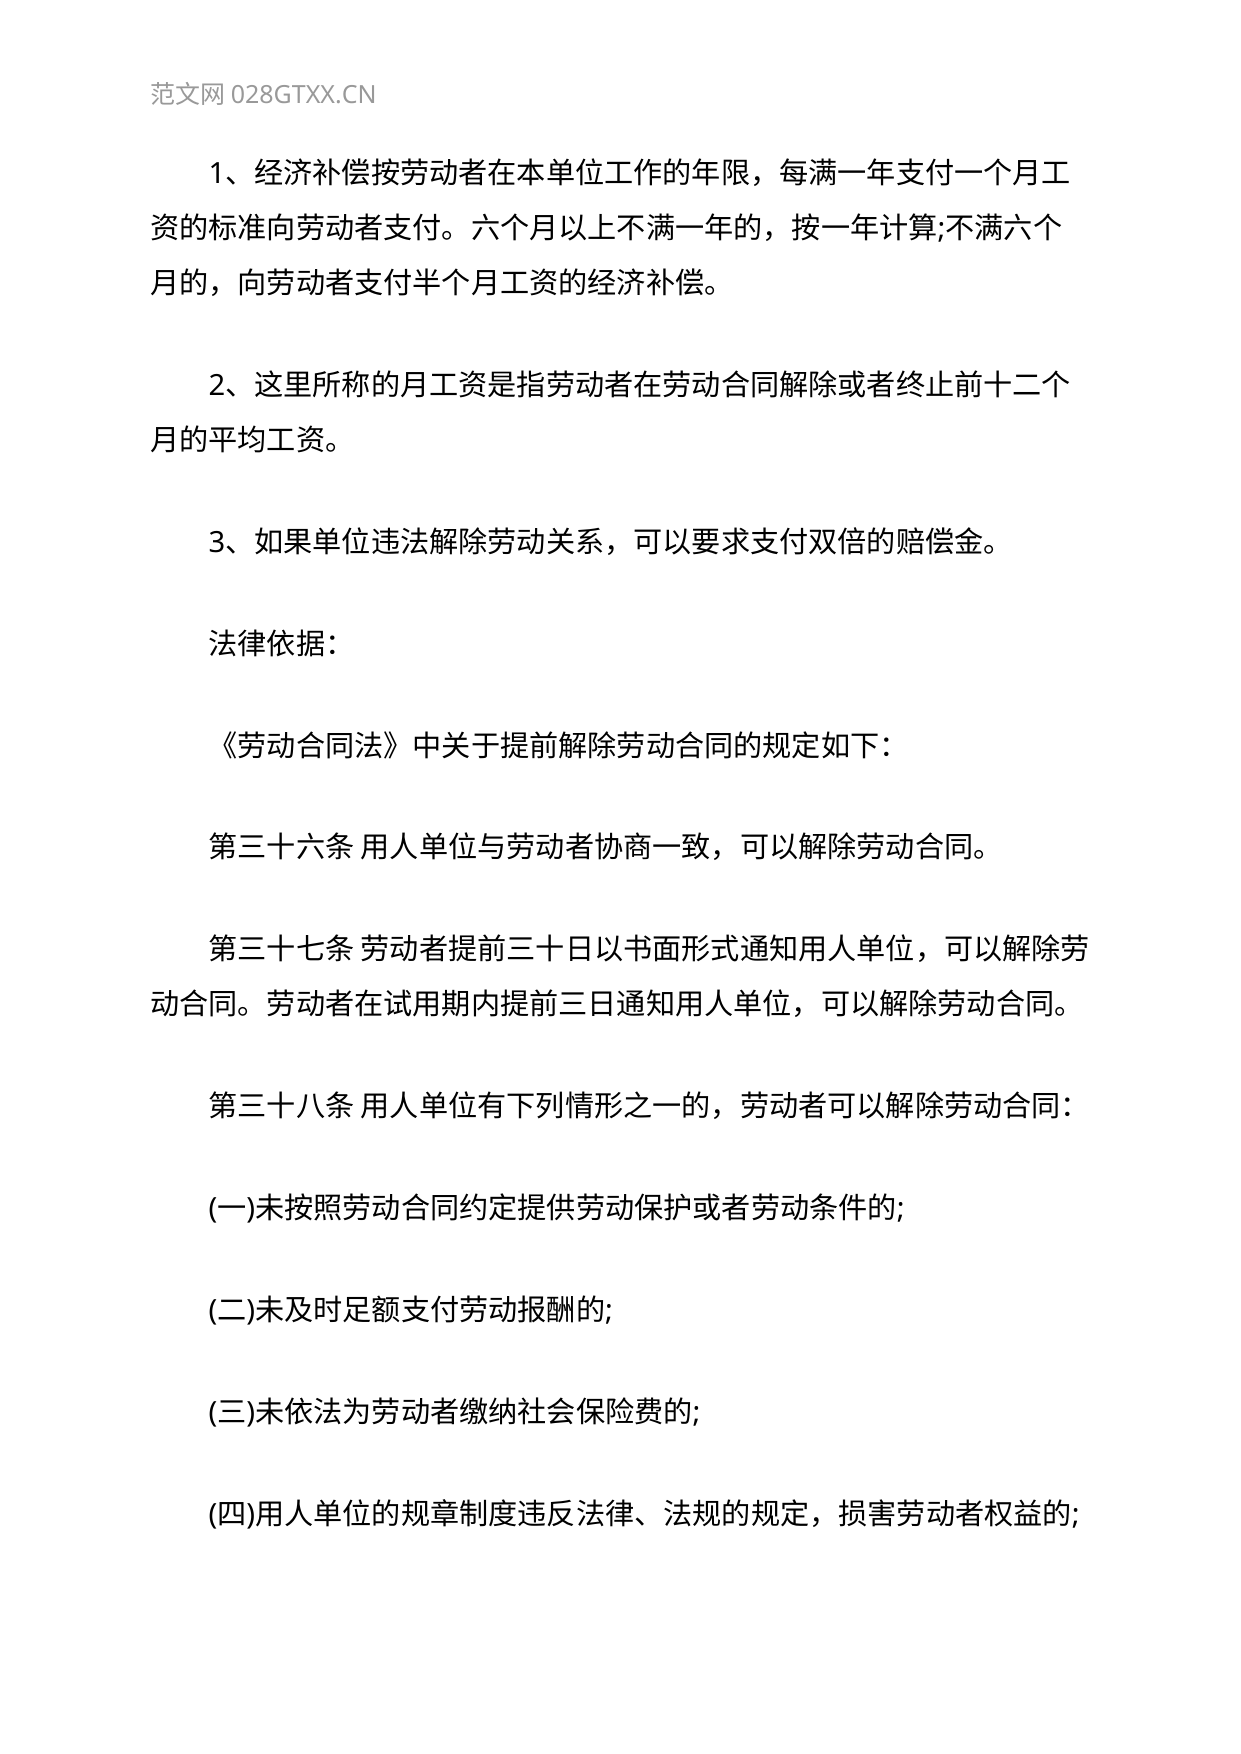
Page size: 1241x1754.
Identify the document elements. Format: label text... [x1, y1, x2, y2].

text 法律依据： [150, 621, 1090, 663]
text 第三十八条 用人单位有下列情形之一的，劳动者可以解除劳动合同： [150, 1082, 1090, 1125]
text 3、如果单位违法解除劳动关系，可以要求支付双倍的赔偿金。 [150, 518, 1090, 561]
text 2、这里所称的月工资是指劳动者在劳动合同解除或者终止前十二个月的平均工资。 [150, 362, 1090, 459]
text (一)未按照劳动合同约定提供劳动保护或者劳动条件的; [150, 1184, 1090, 1227]
text 第三十六条 用人单位与劳动者协商一致，可以解除劳动合同。 [150, 824, 1090, 866]
text 第三十七条 劳动者提前三十日以书面形式通知用人单位，可以解除劳动合同。劳动者在试用期内提前三日通知用人单位，可以解除劳动合同。 [150, 926, 1090, 1023]
text (四)用人单位的规章制度违反法律、法规的规定，损害劳动者权益的; [150, 1490, 1090, 1533]
text 1、经济补偿按劳动者在本单位工作的年限，每满一年支付一个月工资的标准向劳动者支付。六个月以上不满一年的，按一年计算;不满六个月的，向劳动者支付半个月工资的经济补偿。 [150, 150, 1090, 302]
text (二)未及时足额支付劳动报酬的; [150, 1286, 1090, 1329]
text 《劳动合同法》中关于提前解除劳动合同的规定如下： [150, 722, 1090, 764]
text (三)未依法为劳动者缴纳社会保险费的; [150, 1388, 1090, 1431]
